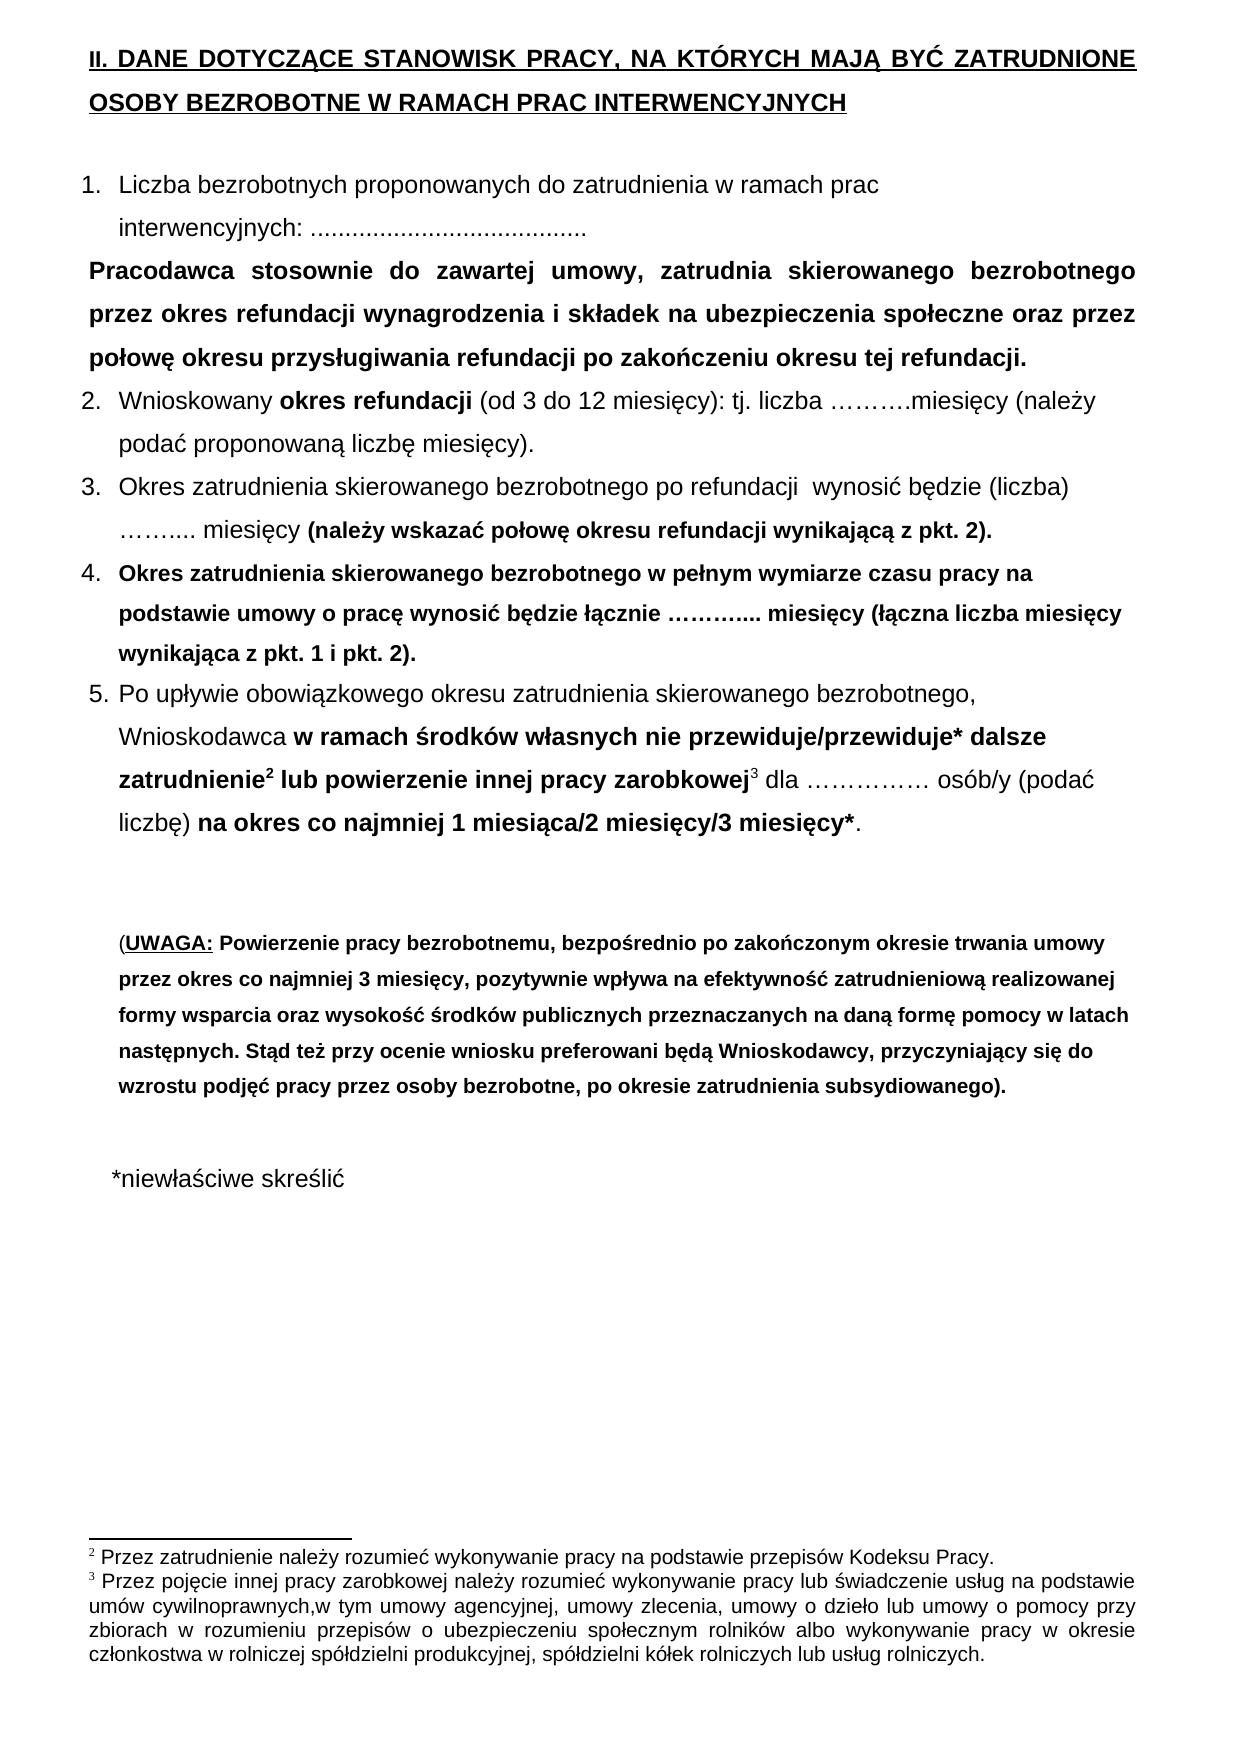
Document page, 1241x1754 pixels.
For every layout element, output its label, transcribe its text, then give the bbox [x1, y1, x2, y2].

list Po upływie obowiązkowego okresu zatrudnienia skierowanego bezrobotnego, Wnioskodawca w ramach środków własnych nie przewiduje/przewiduje* dalsze zatrudnienie lub powierzenie innej pracy zarobkowej dla …………… osób/y (podać liczbę) na okres co najmniej 1 miesiąca/2 miesięcy/3 miesięcy*. [89, 679, 1137, 837]
list Liczba bezrobotnych proponowanych do zatrudnienia w ramach prac interwencyjnych: ........................................ [81, 170, 1137, 242]
list Okres zatrudnienia skierowanego bezrobotnego w pełnym wymiarze czasu pracy na podstawie umowy o pracę wynosić będzie łącznie ……….... miesięcy (łączna liczba miesięcy wynikająca z pkt. 1 i pkt. 2). [81, 558, 1137, 666]
text (UWAGA: Powierzenie pracy bezrobotnemu, bezpośrednio po zakończonym okresie trwania umowy przez okres co najmniej 3 miesięcy, pozytywnie wpływa na efektywność zatrudnieniową realizowanej formy wsparcia oraz wysokość środków publicznych przeznaczanych na daną formę pomocy w latach następnych. Stąd też przy ocenie wniosku preferowani będą Wnioskodawcy, przyczyniający się do wzrostu podjęć pracy przez osoby bezrobotne, po okresie zatrudnienia subsydiowanego). [118, 931, 1137, 1098]
list Okres zatrudnienia skierowanego bezrobotnego po refundacji wynosić będzie (liczba) …….... miesięcy (należy wskazać połowę okresu refundacji wynikającą z pkt. 2). [81, 472, 1137, 544]
list Wnioskowany okres refundacji (od 3 do 12 miesięcy): tj. liczba ……….miesięcy (należy podać proponowaną liczbę miesięcy). [81, 386, 1137, 458]
text *niewłaściwe skreślić [111, 1164, 1137, 1193]
text II. DANE DOTYCZĄCE STANOWISK PRACY, NA KTÓRYCH MAJĄ BYĆ ZATRUDNIONE OSOBY BEZROBOTNE W RAMACH PRAC INTERWENCYJNYCH [89, 44, 1137, 69]
text II. DANE DOTYCZĄCE STANOWISK PRACY, NA KTÓRYCH MAJĄ BYĆ ZATRUDNIONE OSOBY BEZROBOTNE W RAMACH PRAC INTERWENCYJNYCH [89, 71, 1137, 116]
text Pracodawca stosownie do zawartej umowy, zatrudnia skierowanego bezrobotnego przez okres refundacji wynagrodzenia i składek na ubezpieczenia społeczne oraz przez połowę okresu przysługiwania refundacji po zakończeniu okresu tej refundacji. [89, 256, 1137, 371]
